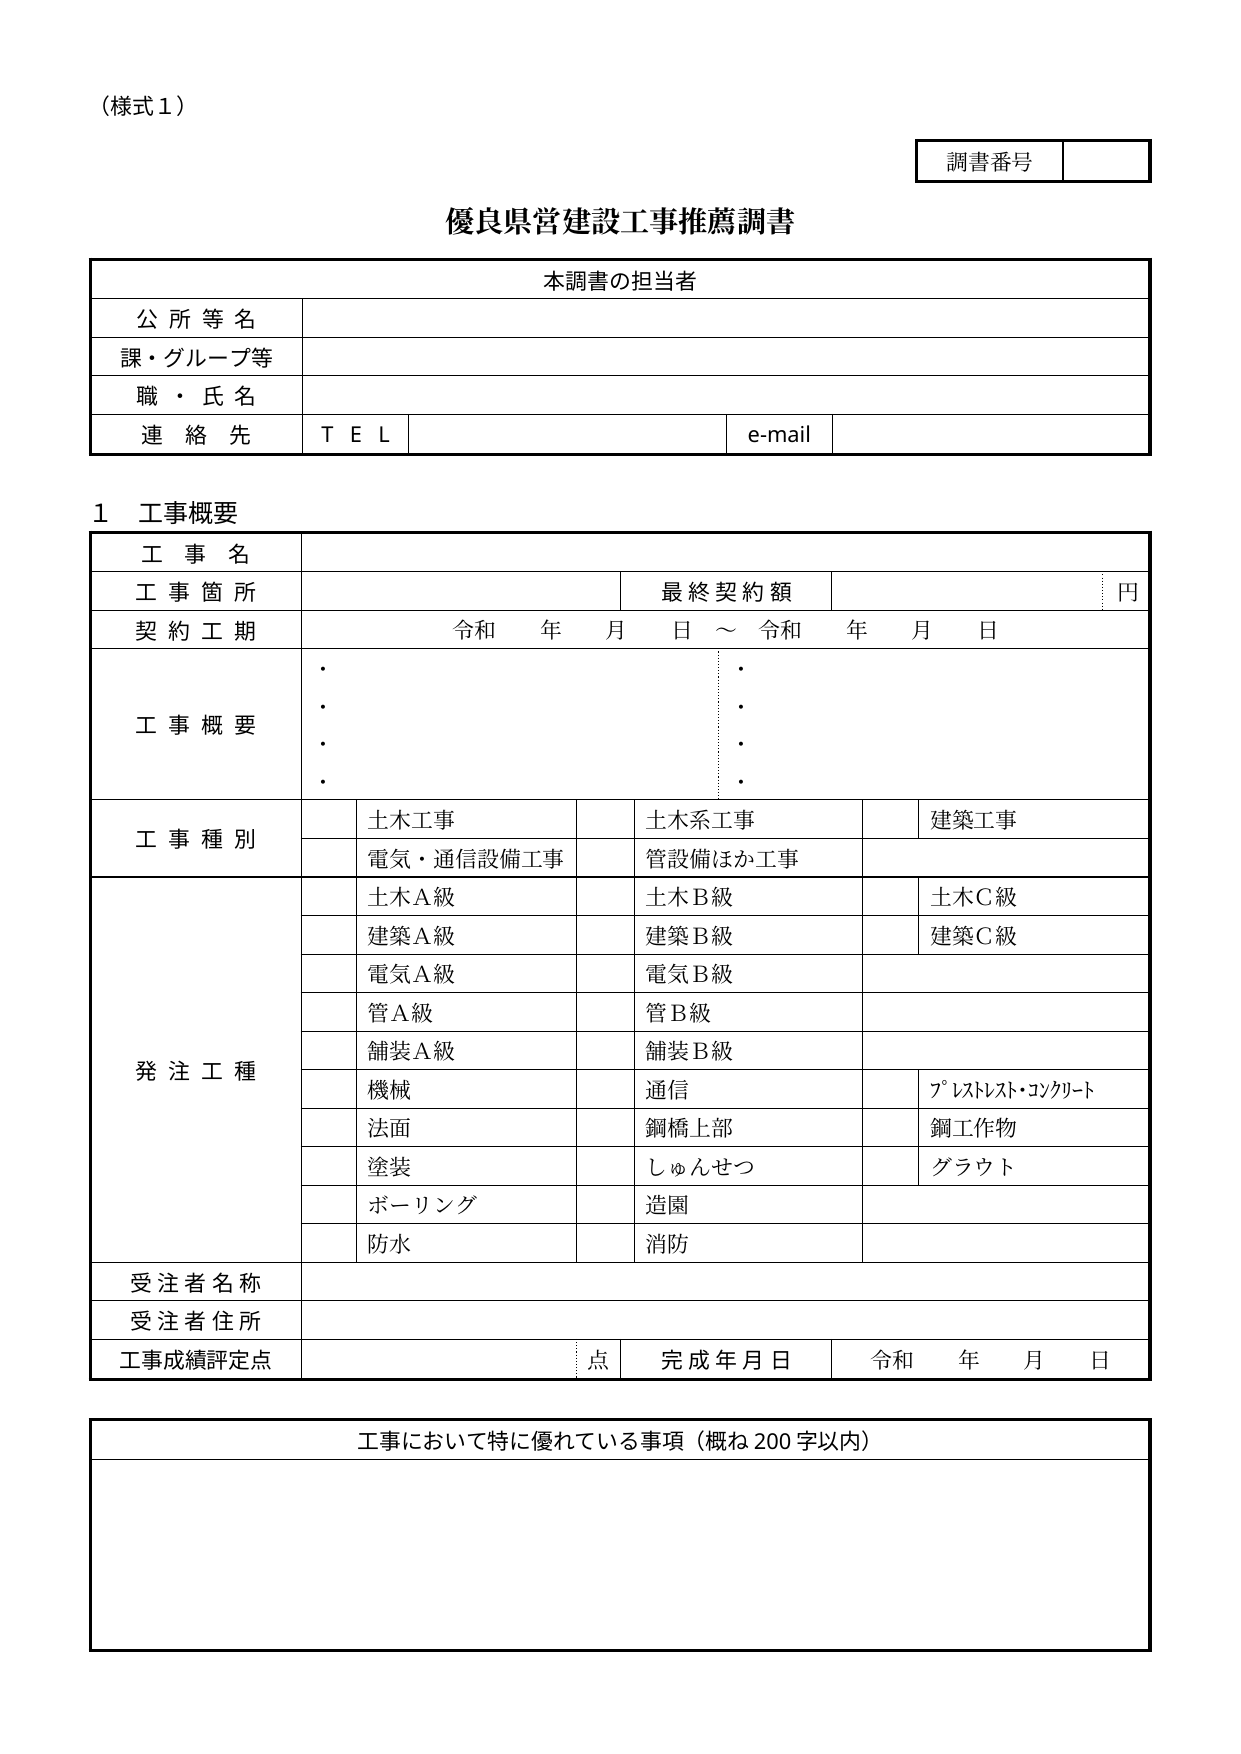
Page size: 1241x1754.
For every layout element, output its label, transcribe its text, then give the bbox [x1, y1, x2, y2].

table_cell [577, 1070, 634, 1108]
table_cell 工事箇所 [92, 572, 301, 610]
table_header 調書番号 [918, 142, 1062, 179]
table_cell [863, 1109, 918, 1146]
table_cell [302, 993, 356, 1031]
text 優良県営建設工事推薦調書 [89, 183, 1152, 258]
table_cell 管Ｂ級 [635, 993, 862, 1031]
table_cell 職・氏名 [92, 376, 302, 414]
table_cell 最終契約額 [621, 572, 831, 610]
table_cell 工事成績評定点 [92, 1340, 301, 1377]
table_header 工事名 [92, 534, 301, 571]
table_cell 土木Ａ級 [357, 878, 576, 915]
table_cell [577, 955, 634, 992]
table_cell 完成年月日 [621, 1340, 831, 1377]
table_header [302, 534, 1148, 571]
table_cell [863, 993, 1148, 1031]
table_cell 電気Ｂ級 [635, 955, 862, 992]
table_cell [302, 1263, 1148, 1300]
table_cell 鋼橋上部 [635, 1109, 862, 1146]
table_cell [863, 1032, 1148, 1069]
table_cell [577, 1224, 634, 1262]
table_cell [832, 572, 1103, 610]
table_cell [303, 338, 1148, 375]
table_cell [302, 1109, 356, 1146]
table_cell 工事概要 [92, 649, 301, 799]
table_cell [302, 800, 356, 838]
table_cell [302, 1070, 356, 1108]
table_cell [302, 1301, 1148, 1339]
table_cell [577, 1147, 634, 1185]
table_cell しゅんせつ [635, 1147, 862, 1185]
table_cell 管設備ほか工事 [635, 839, 862, 876]
table_cell [302, 1186, 356, 1223]
table_cell [303, 299, 1148, 337]
table_cell 舗装Ａ級 [357, 1032, 576, 1069]
table_cell 建築Ｂ級 [635, 916, 862, 953]
table_cell [302, 916, 356, 953]
table_cell 令和 年 月 日 ～ 令和 年 月 日 [302, 611, 1148, 648]
table_cell 法面 [357, 1109, 576, 1146]
table_cell 公所等名 [92, 299, 302, 337]
table_cell [577, 1109, 634, 1146]
table_cell 令和 年 月 日 [832, 1340, 1148, 1377]
table_cell [302, 1224, 356, 1262]
table_cell [577, 839, 634, 876]
table_cell [302, 878, 356, 915]
table_cell 電気Ａ級 [357, 955, 576, 992]
table_header 工事において特に優れている事項（概ね200字以内） [92, 1421, 1148, 1459]
table_cell [863, 1147, 918, 1185]
table_cell [577, 993, 634, 1031]
table_cell [92, 1460, 1148, 1649]
table_cell [863, 916, 918, 953]
table_cell [863, 839, 1148, 876]
table_cell [409, 415, 726, 452]
table_cell 工事種別 [92, 800, 301, 876]
table_cell 連絡先 [92, 415, 302, 452]
table_cell e-mail [727, 415, 832, 452]
table_cell 通信 [635, 1070, 862, 1108]
table_cell [577, 1186, 634, 1223]
table_cell 点 [576, 1340, 620, 1377]
table_cell [302, 839, 356, 876]
table_cell [302, 1147, 356, 1185]
table_cell 鋼工作物 [919, 1109, 1148, 1146]
table_cell [863, 878, 918, 915]
table_cell 円 [1103, 572, 1148, 610]
table_cell ﾌﾟﾚｽﾄﾚｽﾄ･ｺﾝｸﾘｰﾄ [919, 1070, 1148, 1108]
table_cell [863, 955, 1148, 992]
table_cell [302, 1340, 576, 1377]
table_cell 造園 [635, 1186, 862, 1223]
table_cell グラウト [919, 1147, 1148, 1185]
table_cell [302, 955, 356, 992]
table_header [1064, 142, 1148, 179]
table_cell [302, 1032, 356, 1069]
table_cell ・ ・ ・ ・ [302, 649, 718, 799]
table_cell [577, 1032, 634, 1069]
table_cell [863, 1224, 1148, 1262]
table_cell 管Ａ級 [357, 993, 576, 1031]
table_cell 土木Ｂ級 [635, 878, 862, 915]
table_header 本調書の担当者 [92, 261, 1148, 298]
table_cell 消防 [635, 1224, 862, 1262]
table_cell [863, 800, 918, 838]
table_cell 土木系工事 [635, 800, 862, 838]
table_cell 契約工期 [92, 611, 301, 648]
table_cell 土木Ｃ級 [919, 878, 1148, 915]
text １ 工事概要 [89, 493, 1152, 531]
table_cell 建築Ａ級 [357, 916, 576, 953]
table_cell 塗装 [357, 1147, 576, 1185]
table_cell [833, 415, 1148, 452]
table_cell [577, 916, 634, 953]
table_cell 課・グループ等 [92, 338, 302, 375]
table_cell 舗装Ｂ級 [635, 1032, 862, 1069]
table_cell 土木工事 [357, 800, 576, 838]
table_cell [577, 878, 634, 915]
table_cell 受注者住所 [92, 1301, 301, 1339]
table_cell [302, 572, 620, 610]
table_cell [863, 1186, 1148, 1223]
table_cell 電気・通信設備工事 [357, 839, 576, 876]
table_cell 受注者名称 [92, 1263, 301, 1300]
table_cell 建築Ｃ級 [919, 916, 1148, 953]
table_cell [577, 800, 634, 838]
table_cell ボーリング [357, 1186, 576, 1223]
table_cell [303, 376, 1148, 414]
table_cell TEL [303, 415, 408, 452]
table_cell 発注工種 [92, 878, 301, 1262]
table_cell [863, 1070, 918, 1108]
table_cell 建築工事 [919, 800, 1148, 838]
table_cell 防水 [357, 1224, 576, 1262]
table_cell 機械 [357, 1070, 576, 1108]
table_cell ・ ・ ・ ・ [719, 649, 1148, 799]
